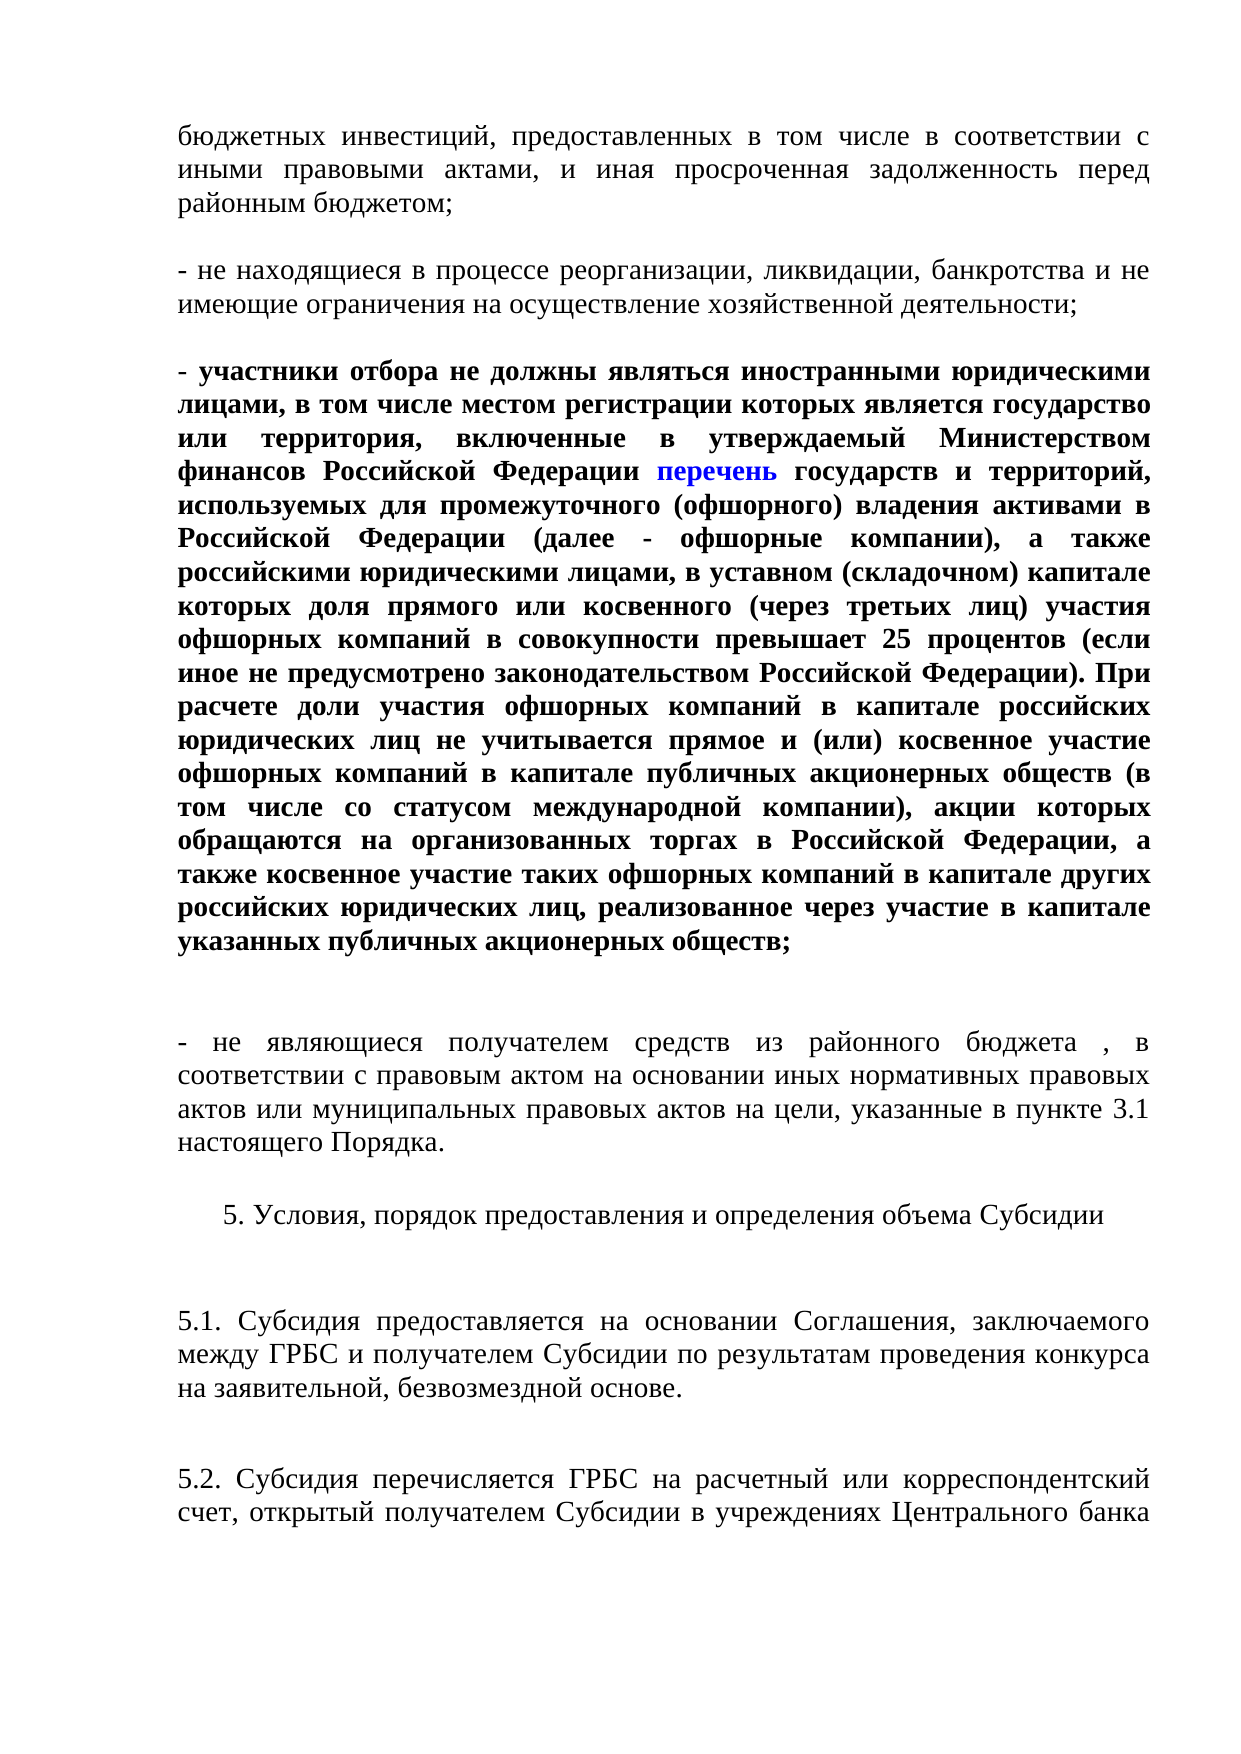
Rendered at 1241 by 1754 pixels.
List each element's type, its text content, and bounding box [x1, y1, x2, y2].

text - не являющиеся получателем средств из районного бюджета , в соответствии с правовым актом на основании иных нормативных правовых актов или муниципальных правовых актов на цели, указанные в пункте 3.1 настоящего Порядка. [177, 990, 1152, 1158]
text 5.1. Субсидия предоставляется на основании Соглашения, заключаемого между ГРБС и получателем Субсидии по результатам проведения конкурса на заявительной, безвозмездной основе. [177, 1269, 1152, 1404]
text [177, 1427, 1152, 1528]
text - участники отбора не должны являться иностранными юридическими лицами, в том числе местом регистрации которых является государство или территория, включенные в утверждаемый Министерством финансов Российской Федерации перечень государств и территорий, используемых для промежуточного (офшорного) владения активами в Российской Федерации (далее - офшорные компании), а также российскими юридическими лицами, в уставном (складочном) капитале которых доля прямого или косвенного (через третьих лиц) участия офшорных компаний в совокупности превышает 25 процентов (если иное не предусмотрено законодательством Российской Федерации). При расчете доли участия офшорных компаний в капитале российских юридических лиц не учитывается прямое и (или) косвенное участие офшорных компаний в капитале публичных акционерных обществ (в том числе со статусом международной компании), акции которых обращаются на организованных торгах в Российской Федерации, а также косвенное участие таких офшорных компаний в капитале других российских юридических лиц, реализованное через участие в капитале указанных публичных акционерных обществ; [177, 319, 1152, 957]
text - не находящиеся в процессе реорганизации, ликвидации, банкротства и не имеющие ограничения на осуществление хозяйственной деятельности; [177, 219, 1152, 319]
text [177, 118, 1152, 219]
text 5. Условия, порядок предоставления и определения объема Субсидии [177, 1197, 1152, 1231]
